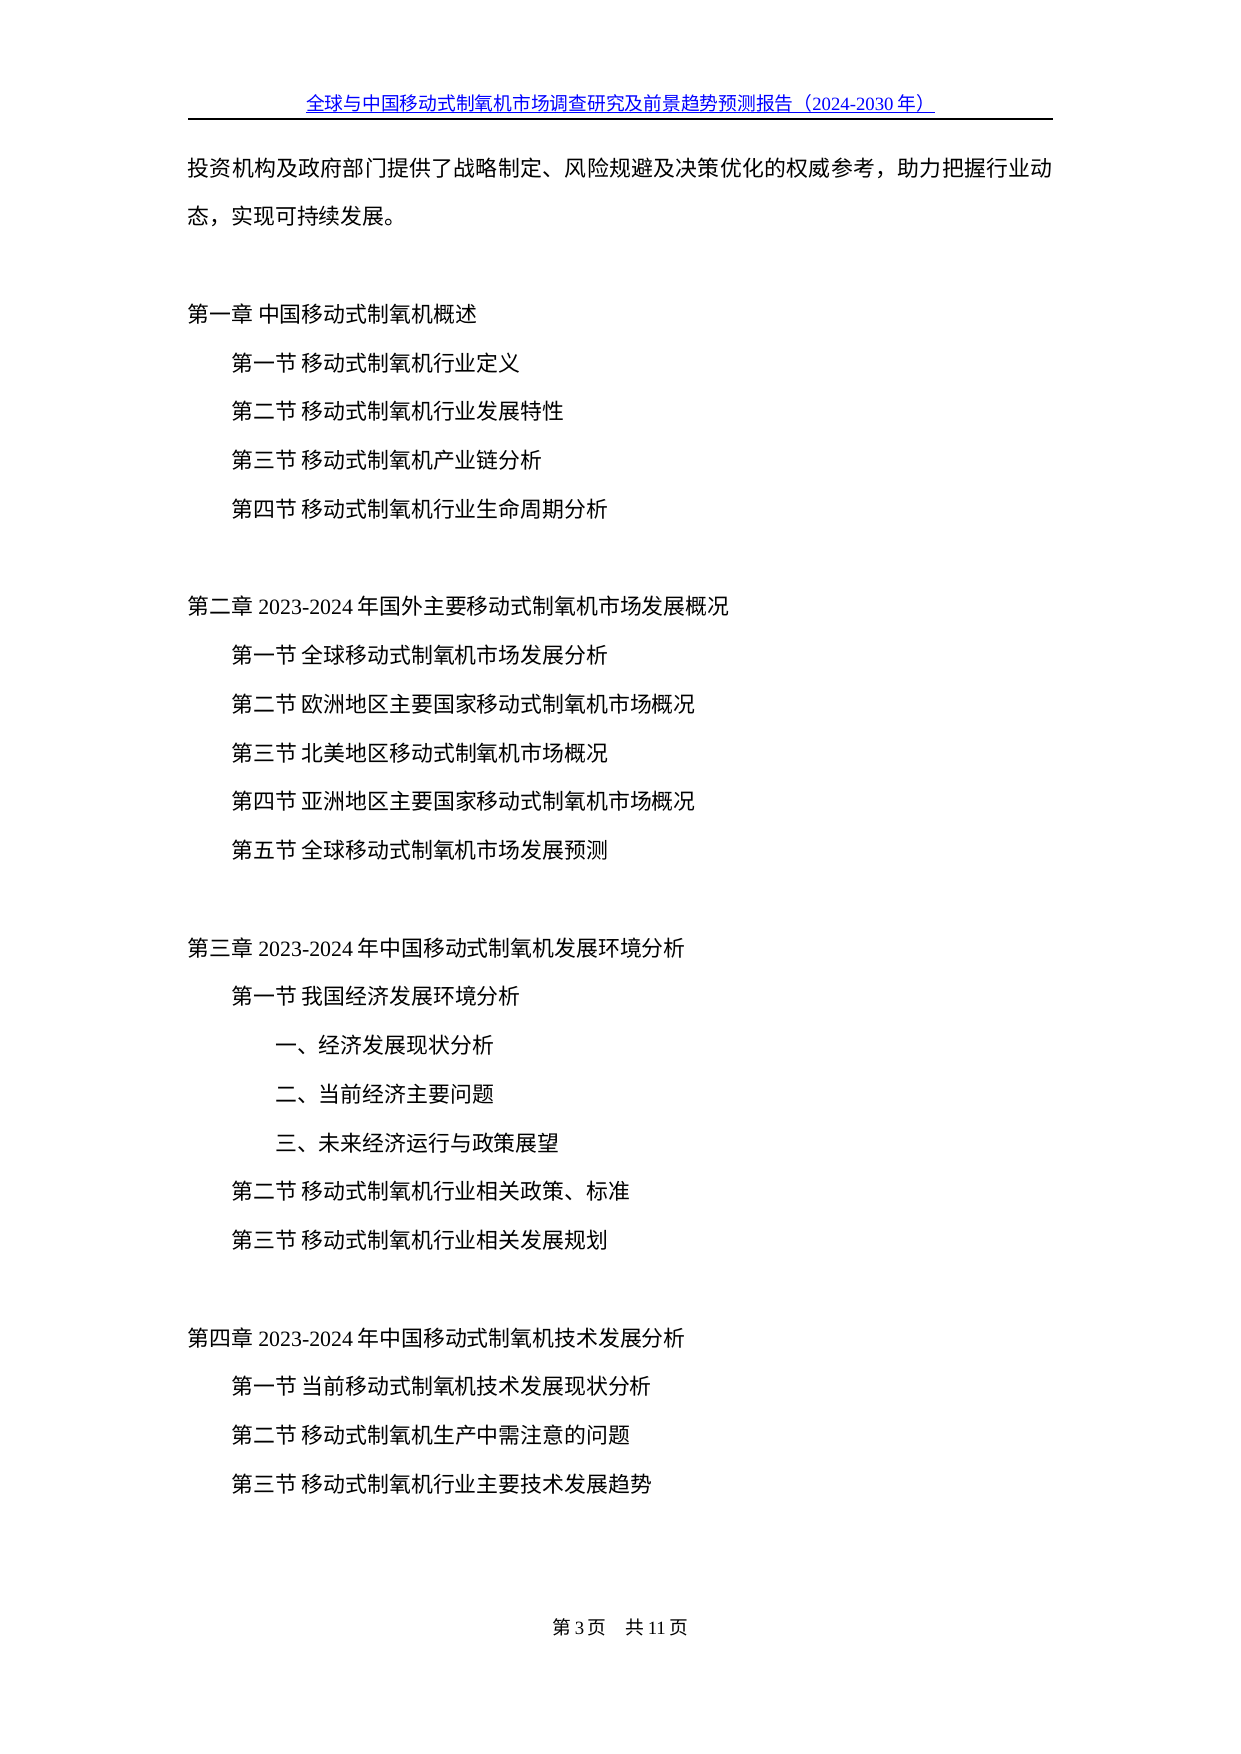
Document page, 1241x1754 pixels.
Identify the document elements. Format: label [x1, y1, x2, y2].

text [187, 150, 1053, 1499]
